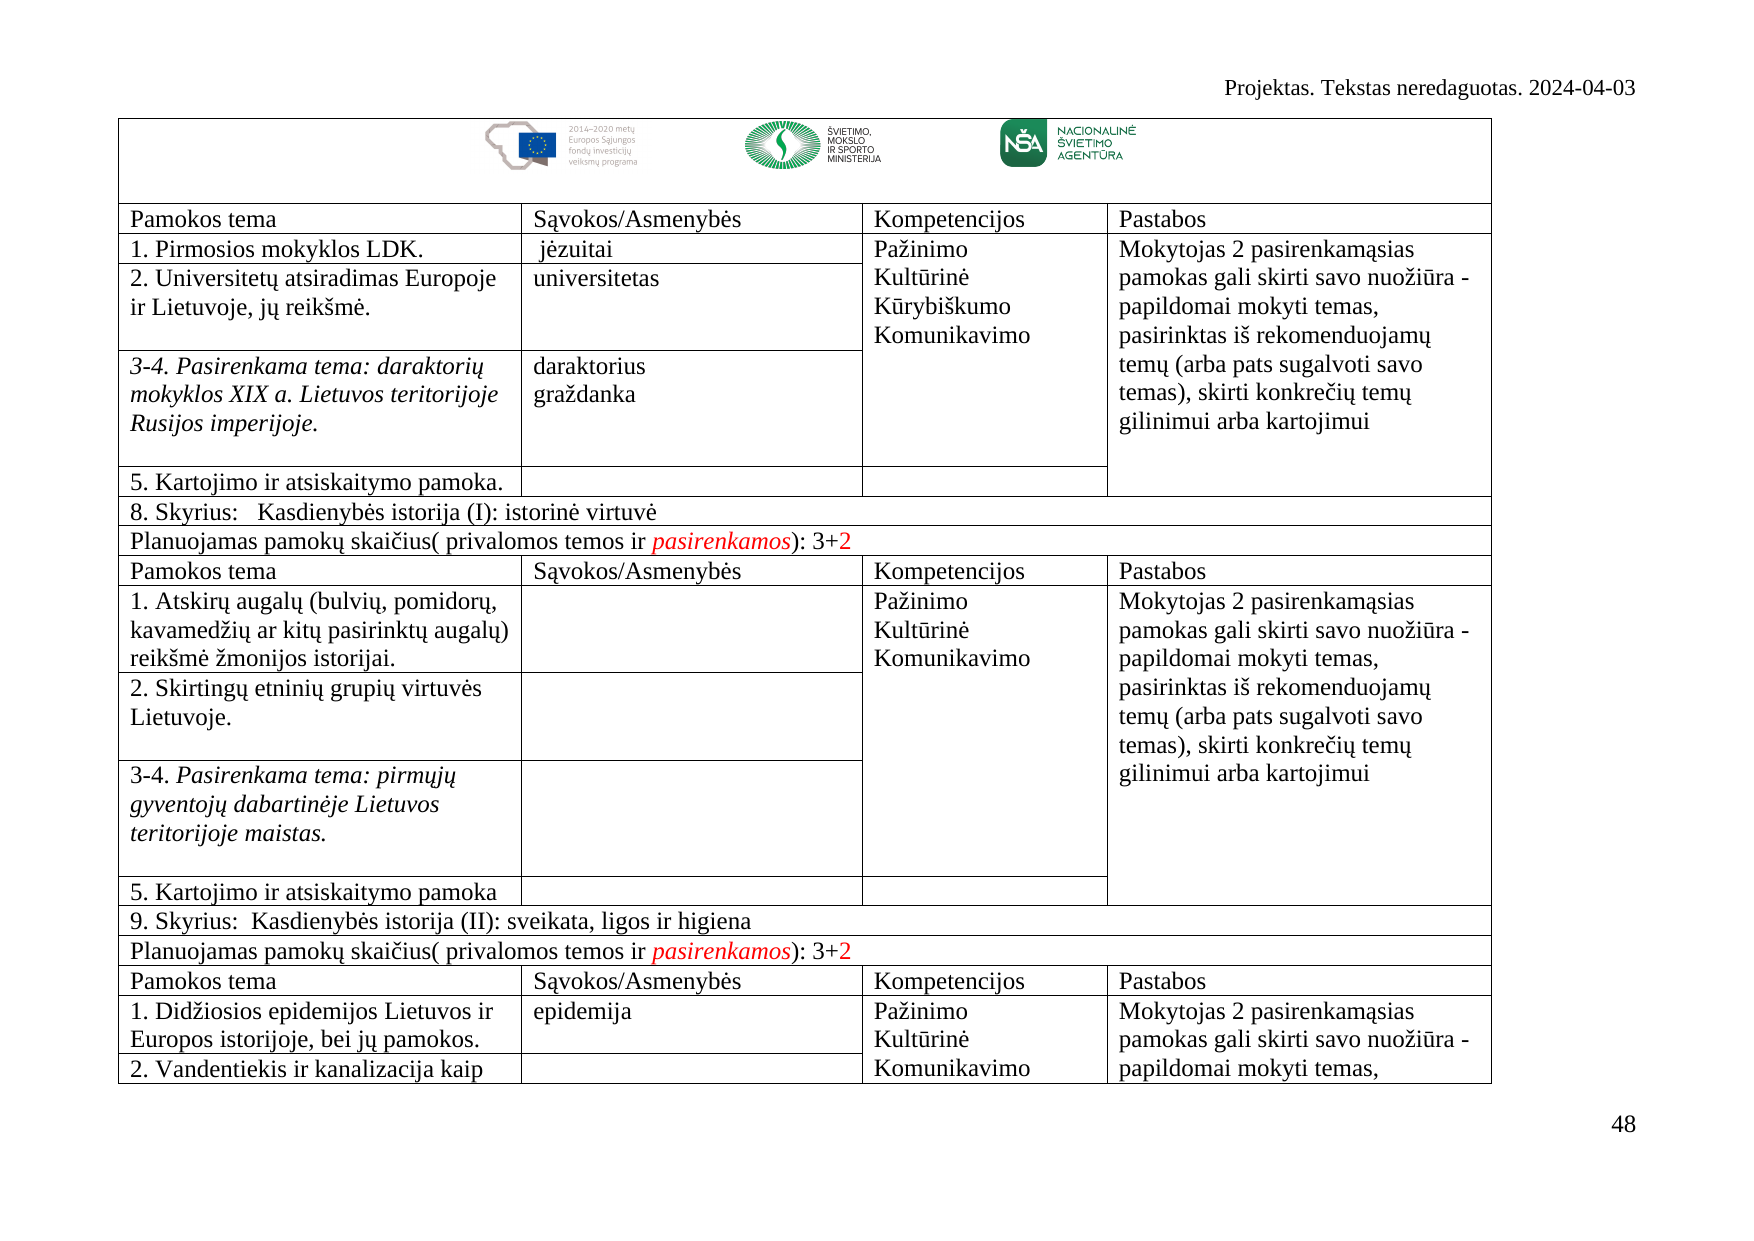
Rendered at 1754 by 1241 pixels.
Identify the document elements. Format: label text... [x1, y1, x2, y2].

table_cell Pamokos tema [119, 204, 521, 233]
table_cell Sąvokos/Asmenybės [522, 966, 862, 995]
table_cell Sąvokos/Asmenybės [522, 204, 862, 233]
table_cell Planuojamas pamokų skaičius( privalomos temos ir pasirenkamos): 3+2 [119, 936, 1491, 965]
table_cell Kompetencijos [863, 966, 1107, 995]
table_cell [863, 467, 1107, 496]
table_cell 1. Atskirų augalų (bulvių, pomidorų, kavamedžių ar kitų pasirinktų augalų) reikšmė žmonijos istorijai. [119, 586, 521, 672]
table_cell [522, 1054, 862, 1083]
table_cell jėzuitai [522, 234, 862, 262]
table_cell 2. Universitetų atsiradimas Europoje ir Lietuvoje, jų reikšmė. [119, 264, 521, 350]
table_cell Pastabos [1108, 204, 1491, 233]
table_cell [522, 586, 862, 672]
table_cell 5. Kartojimo ir atsiskaitymo pamoka [119, 877, 521, 905]
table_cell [119, 119, 1491, 203]
table_cell [522, 673, 862, 759]
table_cell Planuojamas pamokų skaičius( privalomos temos ir pasirenkamos): 3+2 [119, 526, 1491, 555]
table_cell [522, 761, 862, 876]
table_cell [863, 877, 1107, 905]
table_cell 8. Skyrius: Kasdienybės istorija (I): istorinė virtuvė [119, 497, 1491, 525]
table_cell 9. Skyrius: Kasdienybės istorija (II): sveikata, ligos ir higiena [119, 906, 1491, 935]
table_cell Pažinimo Kultūrinė Komunikavimo [863, 586, 1107, 876]
table_cell [522, 877, 862, 905]
table_cell universitetas [522, 264, 862, 350]
table_cell Pastabos [1108, 556, 1491, 585]
table_cell Mokytojas 2 pasirenkamąsias pamokas gali skirti savo nuožiūra - papildomai mokyti temas, pasirinktas iš rekomenduojamų temų (arba pats sugalvoti savo temas), skirti konkrečių temų gilinimui arba kartojimui [1108, 586, 1491, 905]
table_cell Pažinimo Kultūrinė Komunikavimo Socialinė, emocinė ir sveikos gyvensenos [863, 996, 1107, 1083]
table_cell Kompetencijos [863, 556, 1107, 585]
table_cell daraktorius graždanka [522, 351, 862, 466]
table_cell 3-4. Pasirenkama tema: daraktorių mokyklos XIX a. Lietuvos teritorijoje Rusijos imperijoje. [119, 351, 521, 466]
table_cell Pastabos [1108, 966, 1491, 995]
table_cell Sąvokos/Asmenybės [522, 556, 862, 585]
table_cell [119, 1054, 521, 1083]
table_cell Mokytojas 2 pasirenkamąsias pamokas gali skirti savo nuožiūra - papildomai mokyti temas, pasirinktas iš rekomenduojamų temų (arba pats sugalvoti savo temas), skirti konkrečių temų gilinimui arba kartojimui. [1108, 996, 1491, 1083]
table_cell Pamokos tema [119, 966, 521, 995]
table_cell 1. Didžiosios epidemijos Lietuvos ir Europos istorijoje, bei jų pamokos. [119, 996, 521, 1053]
table_cell Pažinimo Kultūrinė Kūrybiškumo Komunikavimo [863, 234, 1107, 466]
table_cell Kompetencijos [863, 204, 1107, 233]
table_cell 3-4. Pasirenkama tema: pirmųjų gyventojų dabartinėje Lietuvos teritorijoje maistas. [119, 761, 521, 876]
table_cell 2. Skirtingų etninių grupių virtuvės Lietuvoje. [119, 673, 521, 759]
table_cell epidemija [522, 996, 862, 1053]
table_cell Pamokos tema [119, 556, 521, 585]
table_cell 1. Pirmosios mokyklos LDK. [119, 234, 521, 262]
table_cell Mokytojas 2 pasirenkamąsias pamokas gali skirti savo nuožiūra - papildomai mokyti temas, pasirinktas iš rekomenduojamų temų (arba pats sugalvoti savo temas), skirti konkrečių temų gilinimui arba kartojimui [1108, 234, 1491, 496]
table_cell [522, 467, 862, 496]
table_cell 5. Kartojimo ir atsiskaitymo pamoka. [119, 467, 521, 496]
